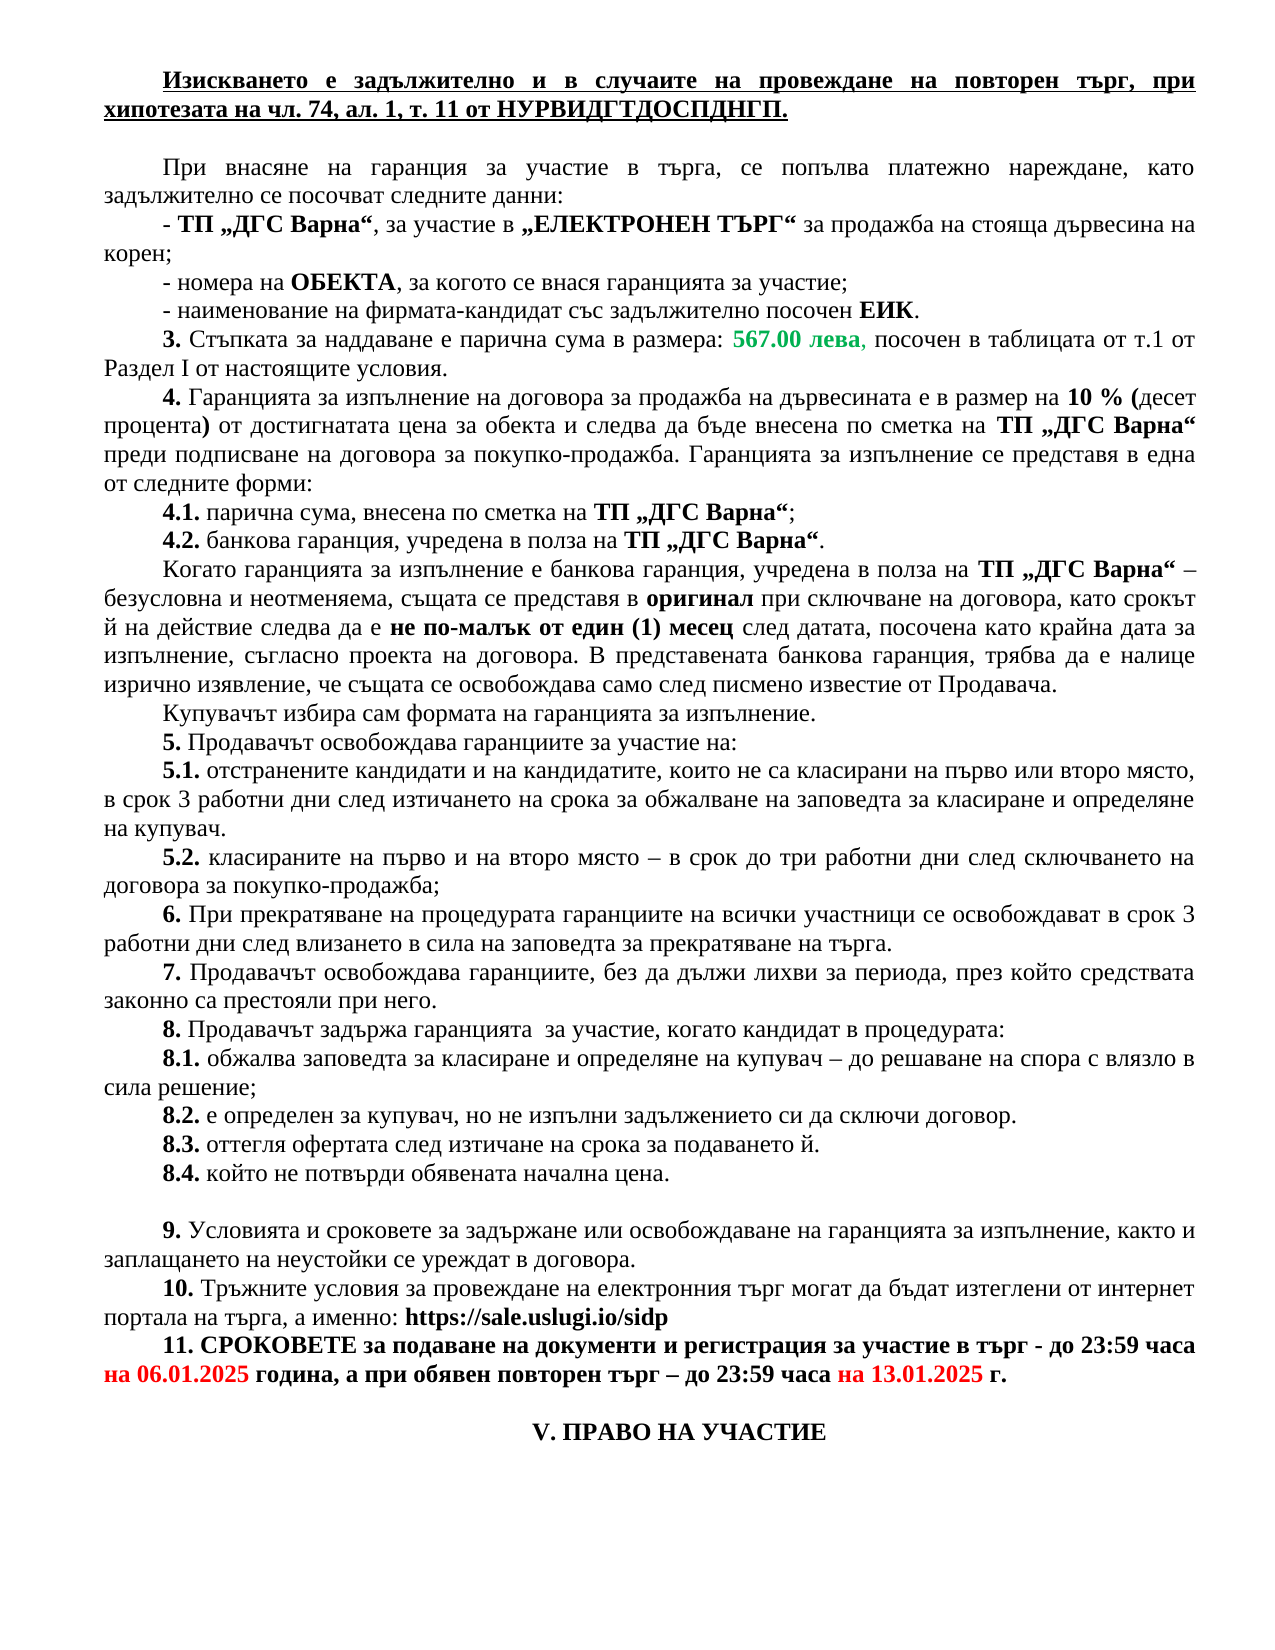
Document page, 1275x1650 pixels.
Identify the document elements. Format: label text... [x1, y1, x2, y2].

text Когато гаранцията за изпълнение е банкова гаранция, учредена в полза на ТП „ДГС Варна“ – безусловна и неотменяема, същата се представя в оригинал при сключване на договора, като срокът й на действие следва да е не по-малък от един (1) месец след датата, посочена като крайна дата за изпълнение, съгласно проекта на договора. В представената банкова гаранция, трябва да е налице изрично изявление, че същата се освобождава само след писмено известие от Продавача. [103, 554, 1196, 698]
text - ТП „ДГС Варна“, за участие в „ЕЛЕКТРОНЕН ТЪРГ“ за продажба на стояща дървесина на корен; [103, 209, 1196, 267]
text 8.1. обжалва заповедта за класиране и определяне на купувач – до решаване на спора с влязло в сила решение; [103, 1043, 1196, 1101]
text 11. СРОКОВЕТЕ за подаване на документи и регистрация за участие в търг - до 23:59 часа на 06.01.2025 година, а при обявен повторен търг – до 23:59 часа на 13.01.2025 г. [103, 1331, 1196, 1388]
text - номера на ОБЕКТА, за когото се внася гаранцията за участие; [103, 267, 1196, 296]
text 8.2. е определен за купувач, но не изпълни задължението си да сключи договор. [103, 1101, 1196, 1129]
text 3. Стъпката за наддаване е парична сума в размера: 567.00 лева, посочен в таблицата от т.1 от Раздел I от настоящите условия. [103, 324, 1196, 382]
text 9. Условията и сроковете за задържане или освобождаване на гаранцията за изпълнение, както и заплащането на неустойки се уреждат в договора. [103, 1216, 1196, 1273]
text При внасяне на гаранция за участие в търга, се попълва платежно нареждане, като задължително се посочват следните данни: [103, 152, 1196, 209]
text 4.1. парична сума, внесена по сметка на ТП „ДГС Варна“; [103, 497, 1196, 526]
text 8. Продавачът задържа гаранцията за участие, когато кандидат в процедурата: [103, 1014, 1196, 1043]
text Изискването е задължително и в случаите на провеждане на повторен търг, при хипотезата на чл. 74, ал. 1, т. 11 от НУРВИДГТДОСПДНГП. [103, 66, 1196, 123]
text 4. Гаранцията за изпълнение на договора за продажба на дървесината е в размер на 10 % (десет процента) от достигнатата цена за обекта и следва да бъде внесена по сметка на ТП „ДГС Варна“ преди подписване на договора за покупко-продажба. Гаранцията за изпълнение се представя в една от следните форми: [103, 382, 1196, 497]
text 7. Продавачът освобождава гаранциите, без да дължи лихви за периода, през който средствата законно са престояли при него. [103, 957, 1196, 1014]
text 6. При прекратяване на процедурата гаранциите на всички участници се освобождават в срок 3 работни дни след влизането в сила на заповедта за прекратяване на търга. [103, 899, 1196, 957]
text - наименование на фирмата-кандидат със задължително посочен ЕИК. [103, 296, 1196, 324]
text 8.4. който не потвърди обявената начална цена. [103, 1158, 1196, 1187]
text 8.3. оттегля офертата след изтичане на срока за подаването й. [103, 1129, 1196, 1158]
text V. ПРАВО НА УЧАСТИЕ [103, 1417, 1196, 1446]
text 4.2. банкова гаранция, учредена в полза на ТП „ДГС Варна“. [103, 526, 1196, 554]
text 10. Тръжните условия за провеждане на електронния търг могат да бъдат изтеглени от интернет портала на търга, а именно: https://sale.uslugi.io/sidp [103, 1273, 1196, 1331]
text 5. Продавачът освобождава гаранциите за участие на: [103, 727, 1196, 756]
text Купувачът избира сам формата на гаранцията за изпълнение. [103, 698, 1196, 727]
text 5.1. отстранените кандидати и на кандидатите, които не са класирани на първо или второ място, в срок 3 работни дни след изтичането на срока за обжалване на заповедта за класиране и определяне на купувач. [103, 756, 1196, 842]
text 5.2. класираните на първо и на второ място – в срок до три работни дни след сключването на договора за покупко-продажба; [103, 842, 1196, 899]
